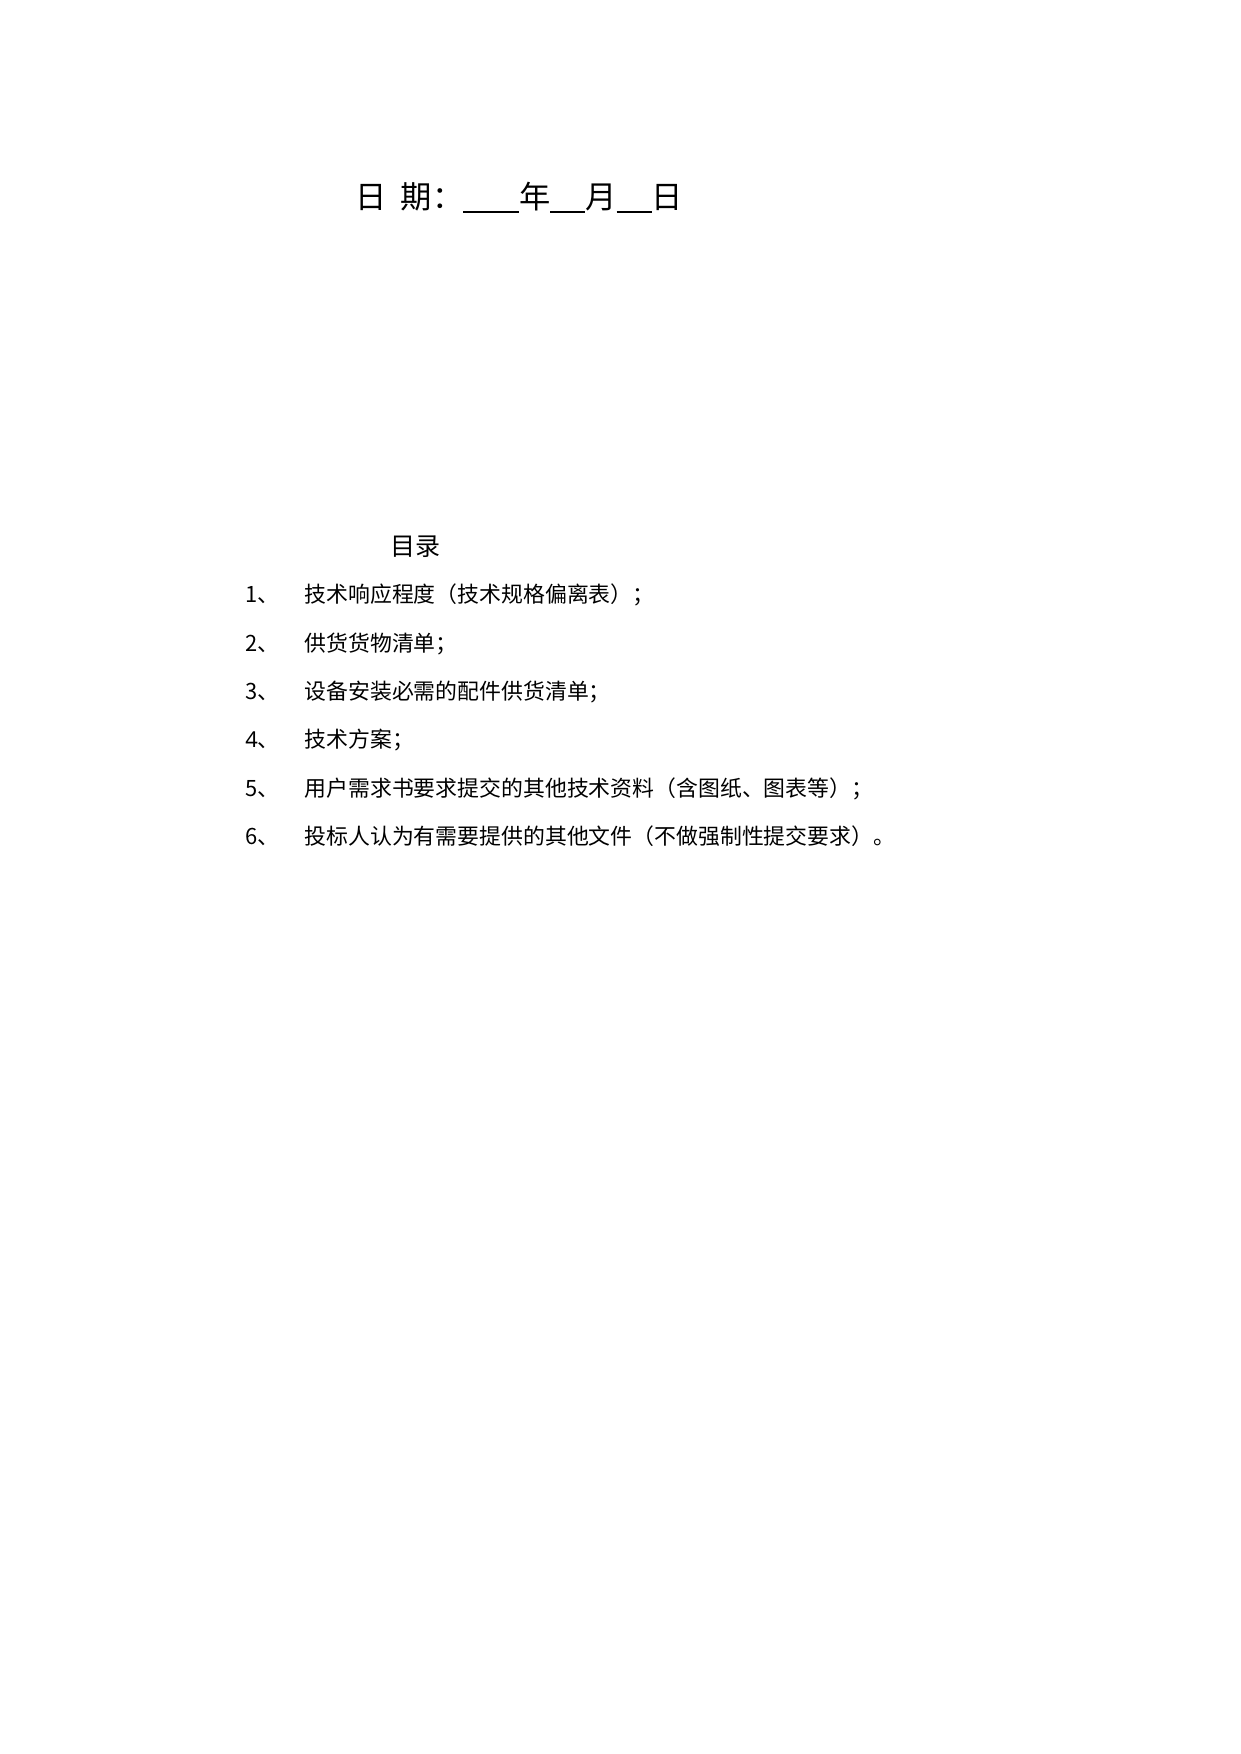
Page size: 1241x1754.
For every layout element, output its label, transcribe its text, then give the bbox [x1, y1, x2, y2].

list 用户需求书要求提交的其他技术资料（含图纸、图表等）； [245, 770, 1084, 803]
text 日 期： 年 月 日 [157, 162, 1084, 227]
list 技术响应程度（技术规格偏离表）； [245, 577, 1084, 609]
list 设备安装必需的配件供货清单； [245, 673, 1084, 706]
list 投标人认为有需要提供的其他文件（不做强制性提交要求）。 [245, 818, 1084, 851]
list 技术方案； [245, 722, 1084, 754]
text 目录 [157, 512, 1084, 577]
list 供货货物清单； [245, 625, 1084, 658]
